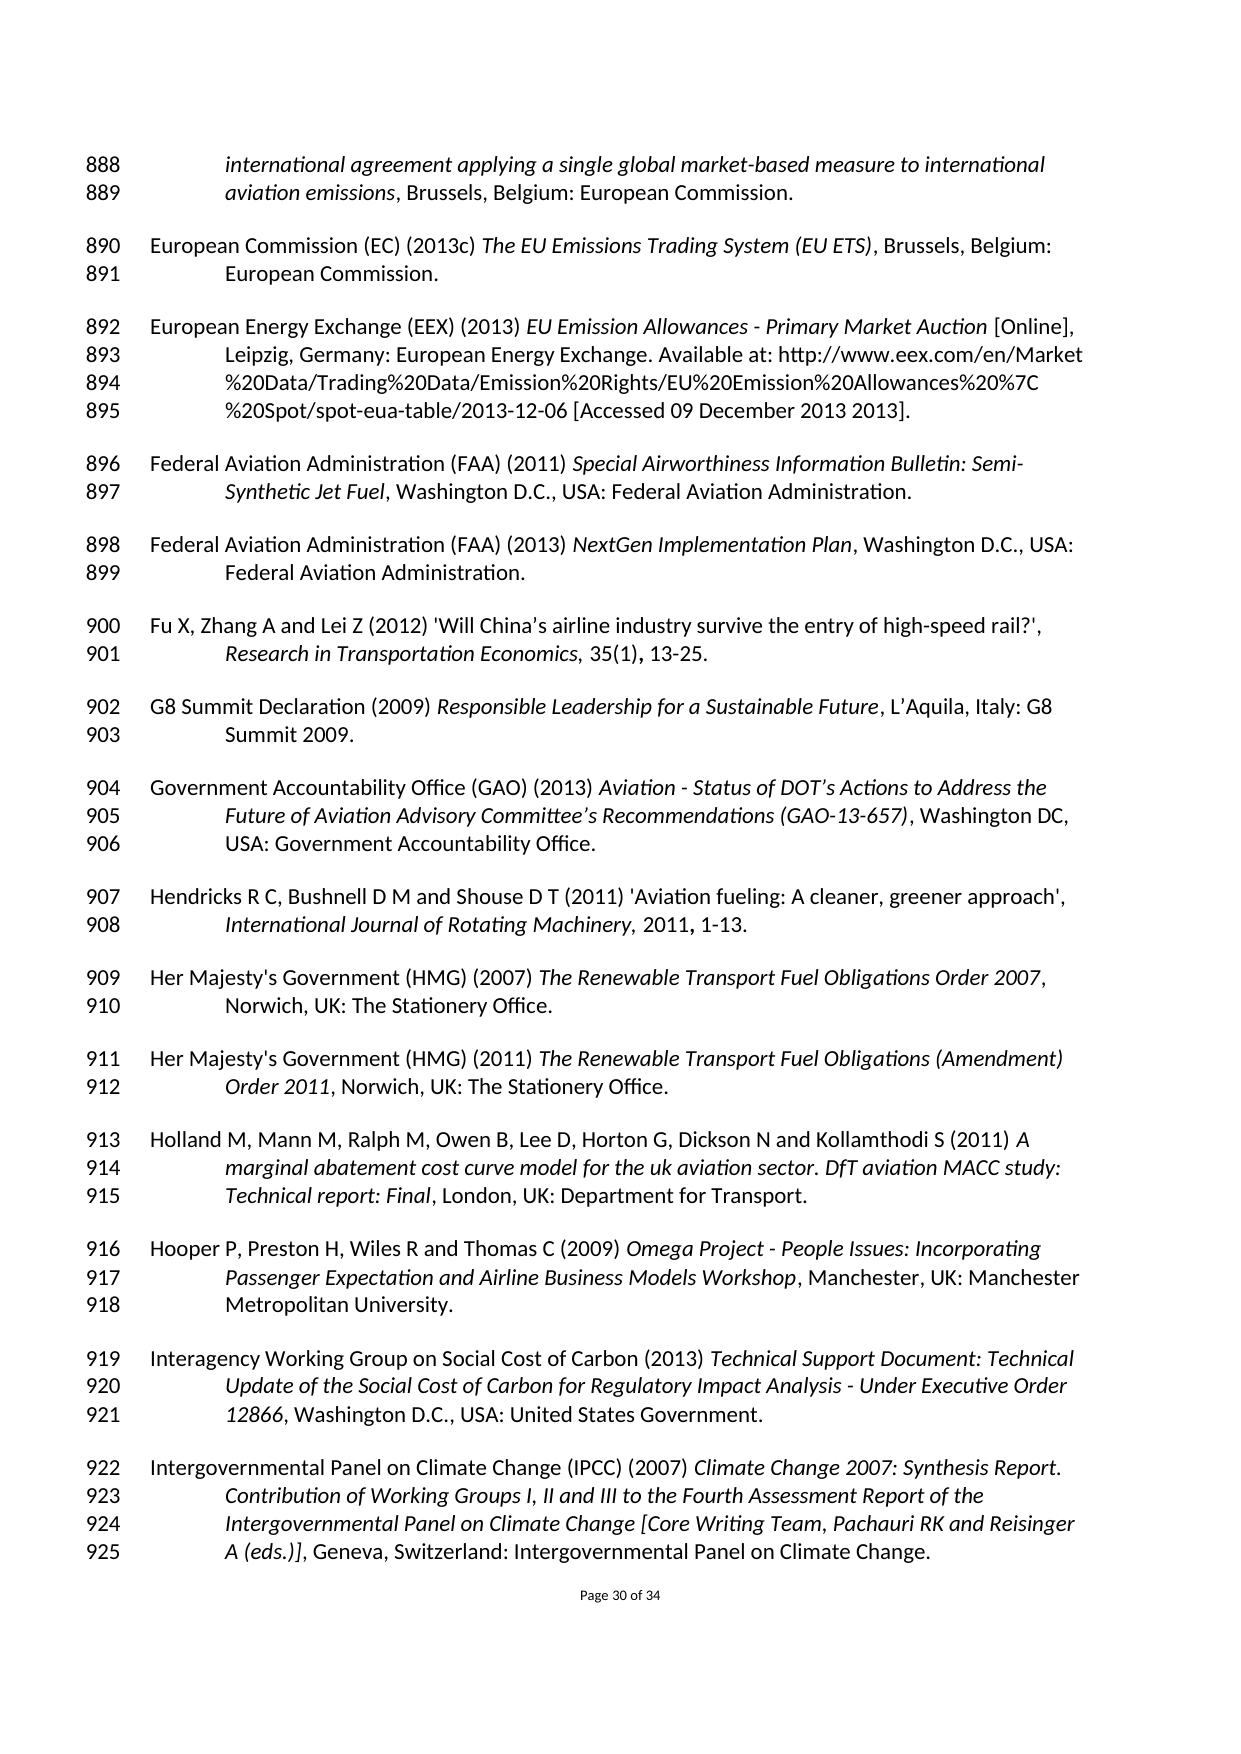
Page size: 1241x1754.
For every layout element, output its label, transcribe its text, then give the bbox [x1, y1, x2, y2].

text Interagency Working Group on Social Cost of Carbon (2013) Technical Support Document: Technical Update of the Social Cost of Carbon for Regulatory Impact Analysis - Under Executive Order 12866, Washington D.C., USA: United States Government. [150, 1344, 1090, 1428]
text Hooper P, Preston H, Wiles R and Thomas C (2009) Omega Project - People Issues: Incorporating Passenger Expectation and Airline Business Models Workshop, Manchester, UK: Manchester Metropolitan University. [150, 1234, 1090, 1319]
text Federal Aviation Administration (FAA) (2013) NextGen Implementation Plan, Washington D.C., USA: Federal Aviation Administration. [150, 530, 1090, 586]
text Intergovernmental Panel on Climate Change (IPCC) (2007) Climate Change 2007: Synthesis Report. Contribution of Working Groups I, II and III to the Fourth Assessment Report of the Intergovernmental Panel on Climate Change [Core Writing Team, Pachauri RK and Reisinger A (eds.)], Geneva, Switzerland: Intergovernmental Panel on Climate Change. [150, 1453, 1090, 1565]
text Her Majesty's Government (HMG) (2011) The Renewable Transport Fuel Obligations (Amendment) Order 2011, Norwich, UK: The Stationery Office. [150, 1044, 1090, 1101]
text Holland M, Mann M, Ralph M, Owen B, Lee D, Horton G, Dickson N and Kollamthodi S (2011) A marginal abatement cost curve model for the uk aviation sector. DfT aviation MACC study: Technical report: Final, London, UK: Department for Transport. [150, 1126, 1090, 1209]
text European Commission (EC) (2013c) The EU Emissions Trading System (EU ETS), Brussels, Belgium: European Commission. [150, 231, 1090, 287]
text G8 Summit Declaration (2009) Responsible Leadership for a Sustainable Future, L’Aquila, Italy: G8 Summit 2009. [150, 692, 1090, 748]
text Government Accountability Office (GAO) (2013) Aviation - Status of DOT’s Actions to Address the Future of Aviation Advisory Committee’s Recommendations (GAO-13-657), Washington DC, USA: Government Accountability Office. [150, 773, 1090, 857]
text Fu X, Zhang A and Lei Z (2012) 'Will China’s airline industry survive the entry of high-speed rail?', Research in Transportation Economics, 35(1), 13-25. [150, 611, 1090, 667]
text Federal Aviation Administration (FAA) (2011) Special Airworthiness Information Bulletin: Semi-Synthetic Jet Fuel, Washington D.C., USA: Federal Aviation Administration. [150, 449, 1090, 505]
text Hendricks R C, Bushnell D M and Shouse D T (2011) 'Aviation fueling: A cleaner, greener approach', International Journal of Rotating Machinery, 2011, 1-13. [150, 882, 1090, 938]
text Her Majesty's Government (HMG) (2007) The Renewable Transport Fuel Obligations Order 2007, Norwich, UK: The Stationery Office. [150, 963, 1090, 1019]
text European Energy Exchange (EEX) (2013) EU Emission Allowances - Primary Market Auction [Online], Leipzig, Germany: European Energy Exchange. Available at: http://www.eex.com/en/Market%20Data/Trading%20Data/Emission%20Rights/EU%20Emission%20Allowances%20%7C%20Spot/spot-eua-table/2013-12-06 [Accessed 09 December 2013 2013]. [150, 312, 1090, 424]
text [150, 150, 1090, 206]
